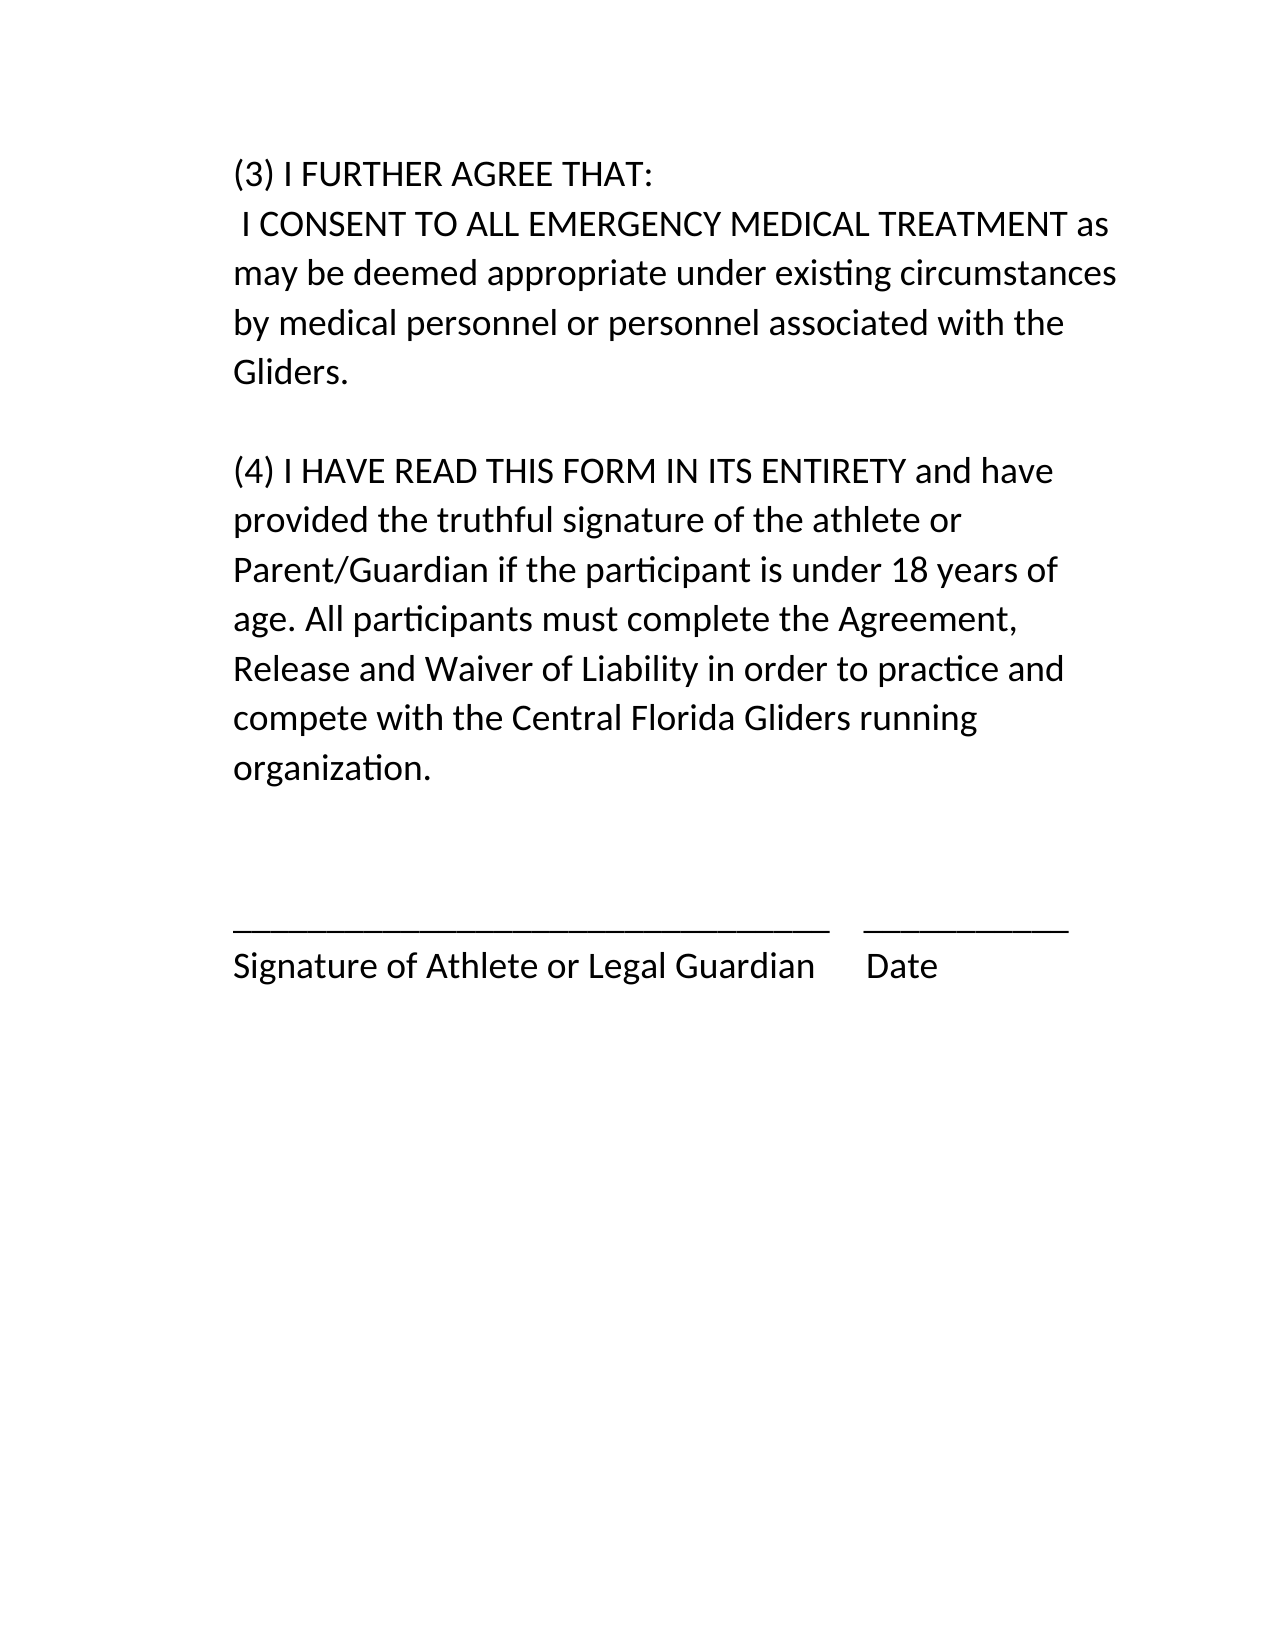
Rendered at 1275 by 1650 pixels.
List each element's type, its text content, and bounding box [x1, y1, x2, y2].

list ________________________________ ___________ Signature of Athlete or Legal Guardian Date [233, 892, 1125, 987]
list (4) I HAVE READ THIS FORM IN ITS ENTIRETY and have provided the truthful signature of the athlete or Parent/Guardian if the participant is under 18 years of age. All participants must complete the Agreement, Release and Waiver of Liability in order to practice and compete with the Central Florida Gliders running organization. [233, 397, 1125, 789]
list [233, 150, 1125, 394]
